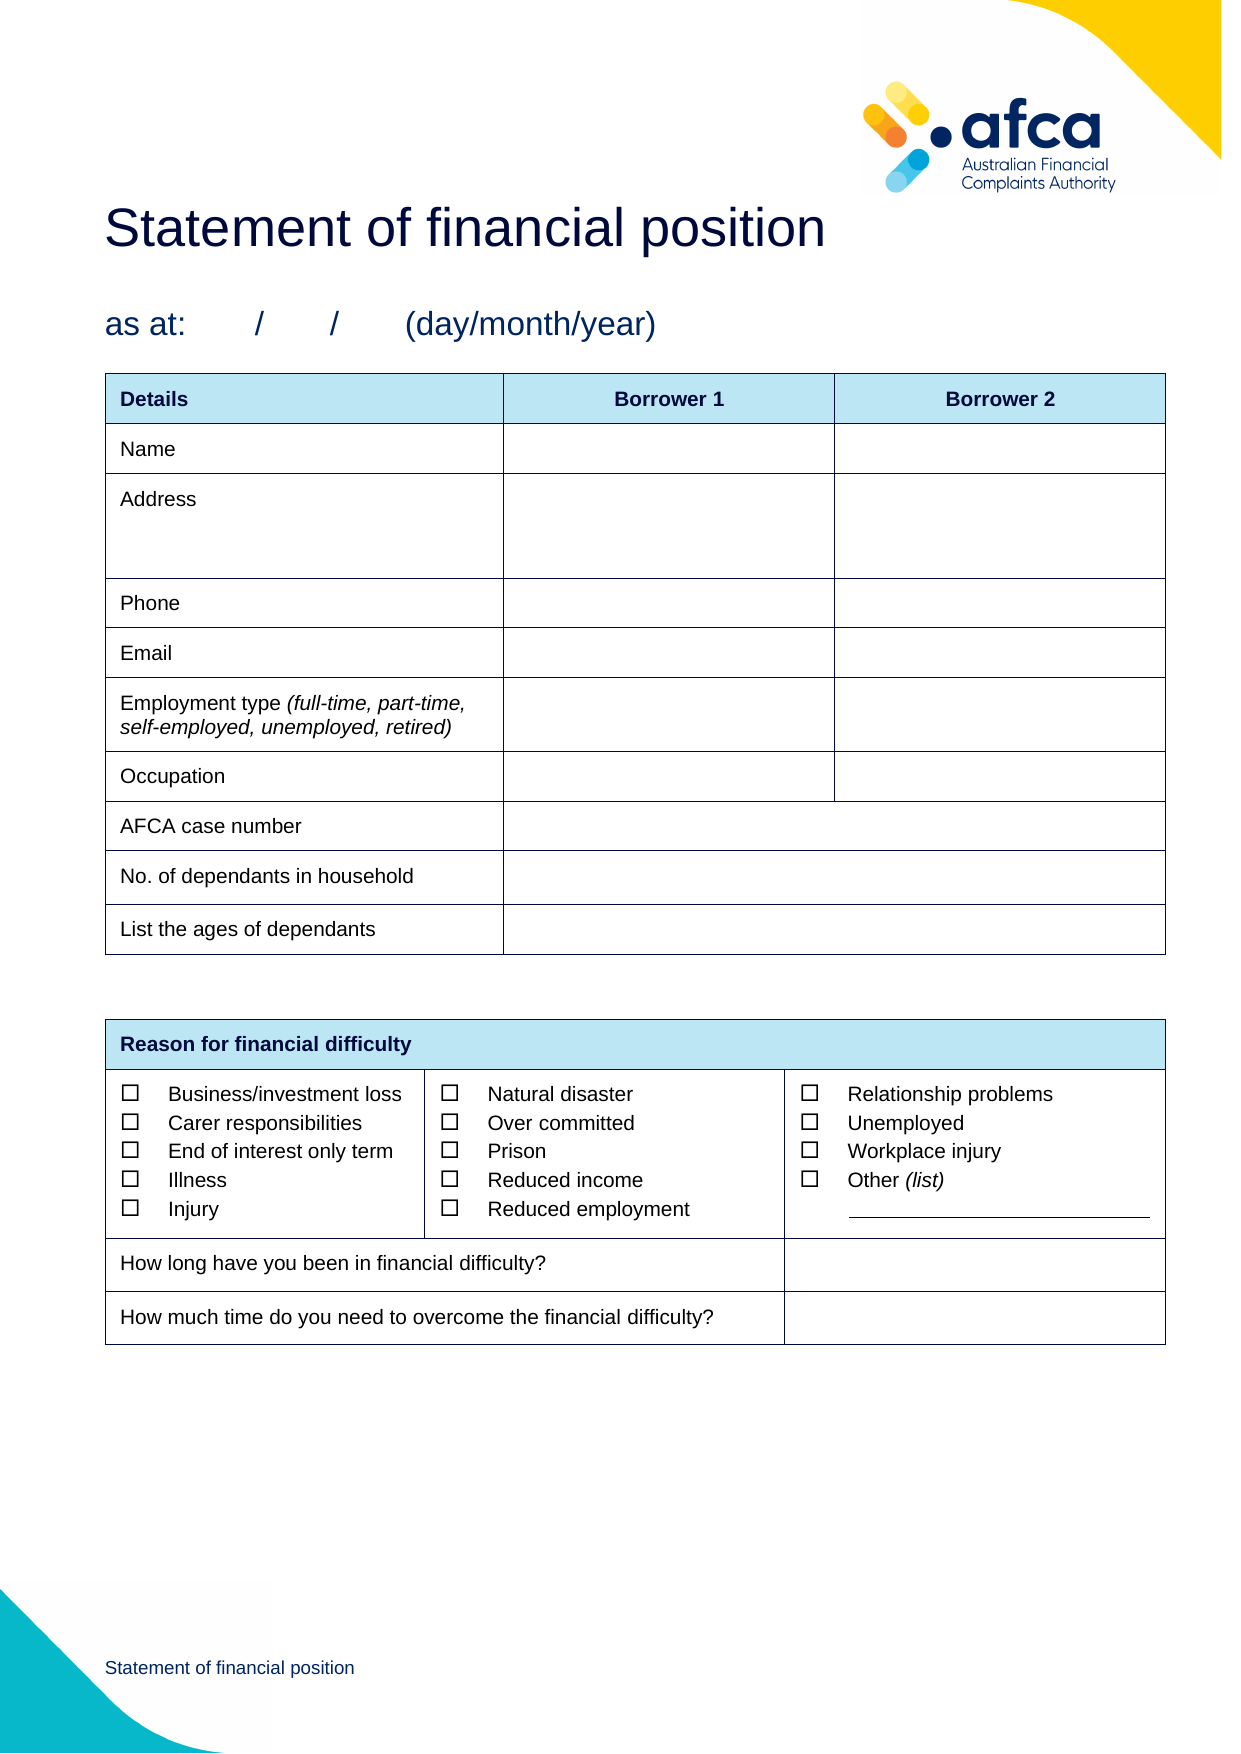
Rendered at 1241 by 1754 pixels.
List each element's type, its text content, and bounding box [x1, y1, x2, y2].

table_cell Email [106, 628, 503, 677]
table_cell Relationship problems Unemployed Workplace injury Other (list) [785, 1070, 1165, 1238]
table_cell [835, 424, 1165, 473]
table_cell How much time do you need to overcome the financial difficulty? [106, 1292, 784, 1344]
table_cell [504, 474, 834, 577]
table_cell Name [106, 424, 503, 473]
table_cell List the ages of dependants [106, 905, 503, 953]
table_cell Phone [106, 579, 503, 627]
table_cell [835, 752, 1165, 801]
picture [859, 0, 1222, 196]
table_cell AFCA case number [106, 802, 503, 850]
subtitle as at: / / (day/month/year) [104, 304, 1165, 343]
table_cell Business/investment loss Carer responsibilities End of interest only term Illness Injury [106, 1070, 424, 1238]
table_cell [835, 579, 1165, 627]
table_header Details [106, 374, 503, 423]
table_cell [504, 579, 834, 627]
table_cell [504, 905, 1165, 953]
table_header Borrower 2 [835, 374, 1165, 423]
table_cell [504, 851, 1165, 904]
table_cell [504, 424, 834, 473]
table_cell Occupation [106, 752, 503, 801]
table_header Borrower 1 [504, 374, 834, 423]
table_cell [504, 802, 1165, 850]
table_header Reason for financial difficulty [106, 1020, 1165, 1069]
table_cell Natural disaster Over committed Prison Reduced income Reduced employment [425, 1070, 784, 1238]
table_cell [785, 1292, 1165, 1344]
table_cell [835, 474, 1165, 577]
table_cell Employment type (full-time, part-time, self-employed, unemployed, retired) [106, 678, 503, 751]
table_cell No. of dependants in household [106, 851, 503, 904]
table_cell Address [106, 474, 503, 577]
picture [0, 1579, 273, 1753]
table_cell [835, 678, 1165, 751]
table_cell [504, 678, 834, 751]
table_cell [835, 628, 1165, 677]
table_cell [504, 628, 834, 677]
table_cell [785, 1239, 1165, 1291]
table_cell [504, 752, 834, 801]
table_cell How long have you been in financial difficulty? [106, 1239, 784, 1291]
